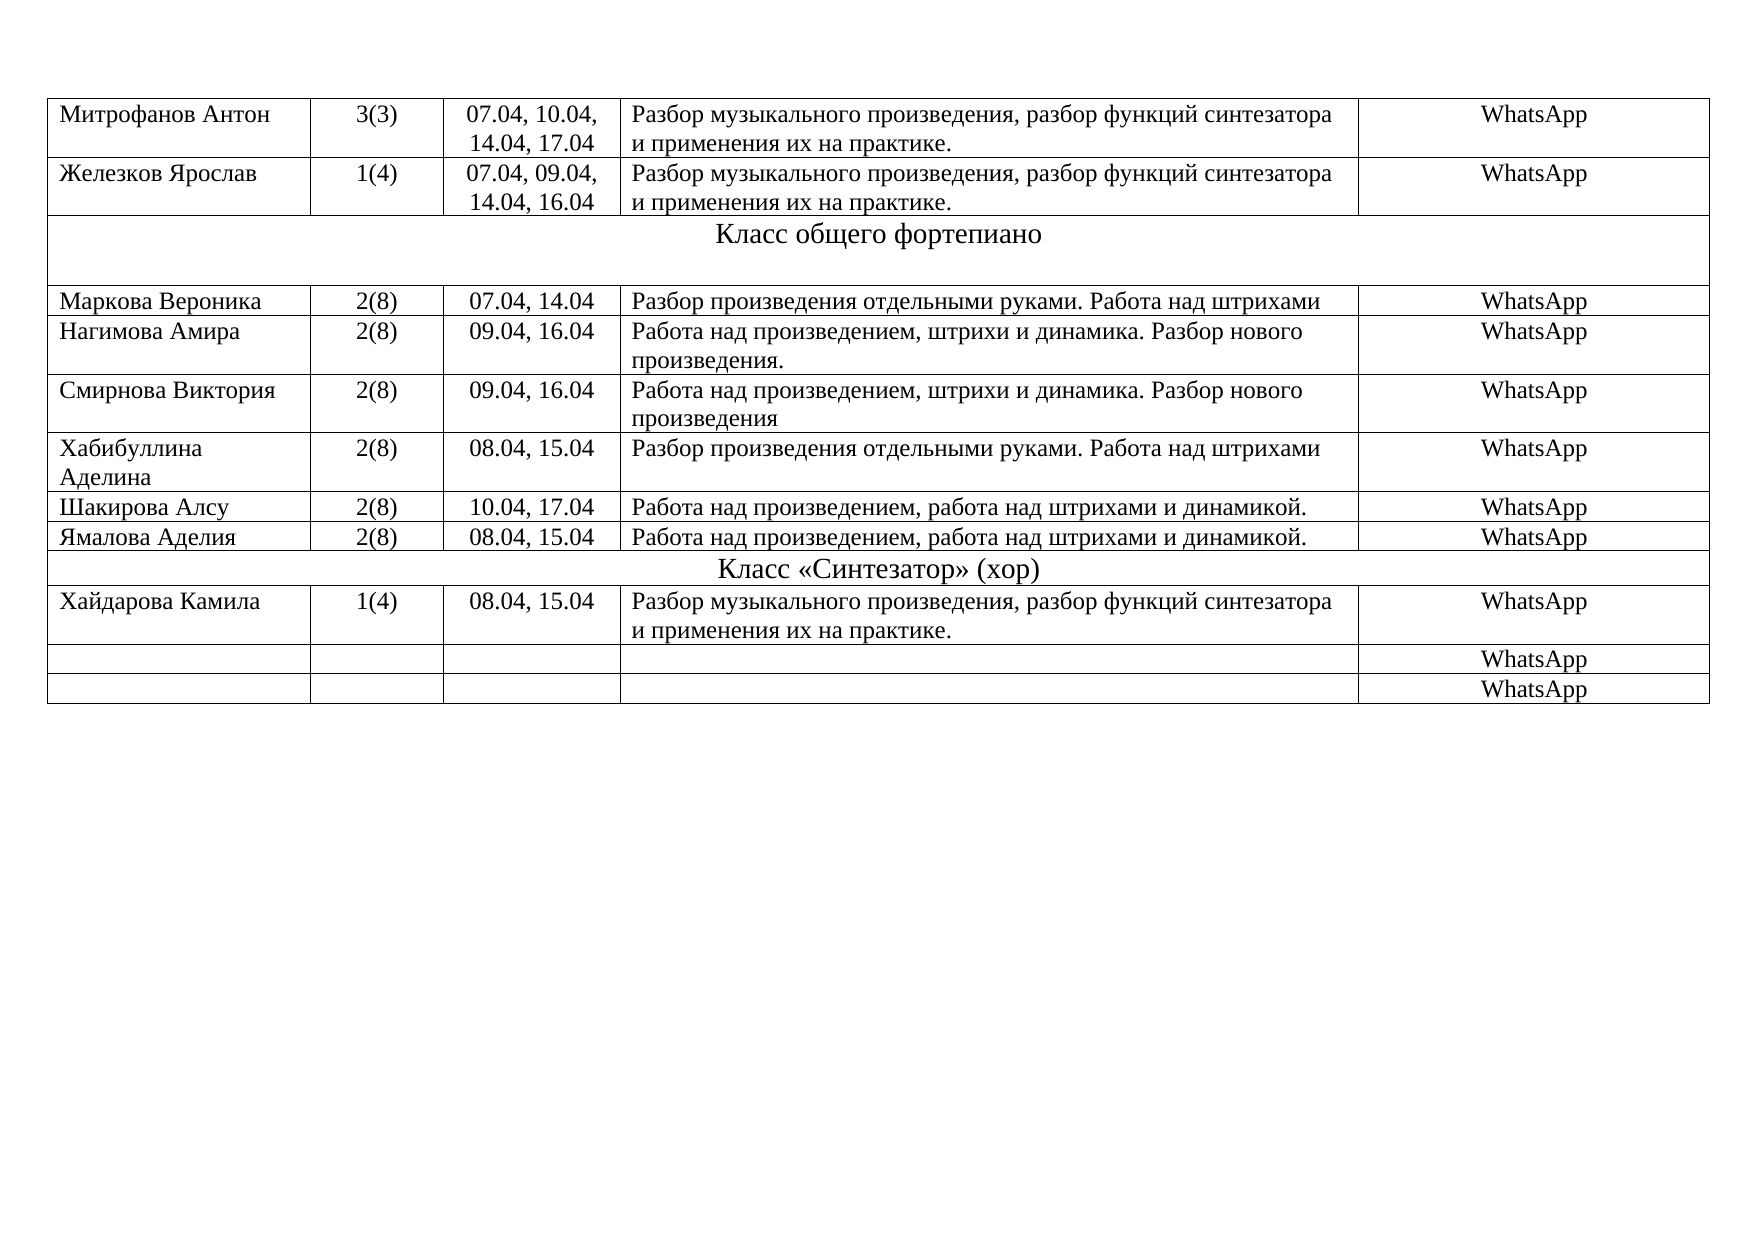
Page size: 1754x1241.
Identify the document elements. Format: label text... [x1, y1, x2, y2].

table_cell Шакирова Алсу [48, 492, 310, 521]
table_cell WhatsApp [1359, 645, 1709, 673]
table_cell 08.04, 15.04 [444, 433, 620, 491]
table_cell [48, 645, 310, 673]
table_cell Хабибуллина Аделина [48, 433, 310, 491]
table_cell 2(8) [311, 522, 443, 550]
table_cell WhatsApp [1359, 286, 1709, 315]
table_cell 2(8) [311, 433, 443, 491]
table_cell Работа над произведением, штрихи и динамика. Разбор нового произведения [621, 375, 1358, 432]
table_header 3(3) [311, 99, 443, 157]
table_cell 07.04, 09.04, 14.04, 16.04 [444, 158, 620, 215]
table_header 07.04, 10.04, 14.04, 17.04 [444, 99, 620, 157]
table_cell Разбор музыкального произведения, разбор функций синтезатора и применения их на практике. [621, 586, 1358, 643]
table_cell [621, 674, 1358, 703]
table_cell 09.04, 16.04 [444, 375, 620, 432]
table_cell WhatsApp [1359, 316, 1709, 374]
table_cell Ямалова Аделия [48, 522, 310, 550]
table_cell 1(4) [311, 158, 443, 215]
table_cell Разбор музыкального произведения, разбор функций синтезатора и применения их на практике. [621, 158, 1358, 215]
table_cell WhatsApp [1359, 492, 1709, 521]
table_cell 08.04, 15.04 [444, 586, 620, 643]
table_cell WhatsApp [1359, 158, 1709, 215]
table_cell Хайдарова Камила [48, 586, 310, 643]
table_cell 2(8) [311, 316, 443, 374]
table_cell 2(8) [311, 375, 443, 432]
table_cell Работа над произведением, работа над штрихами и динамикой. [621, 492, 1358, 521]
table_cell WhatsApp [1359, 522, 1709, 550]
table_cell WhatsApp [1359, 674, 1709, 703]
table_cell [444, 645, 620, 673]
table_cell Нагимова Амира [48, 316, 310, 374]
table_cell [48, 674, 310, 703]
table_cell Разбор произведения отдельными руками. Работа над штрихами [621, 286, 1358, 315]
table_cell Маркова Вероника [48, 286, 310, 315]
table_cell WhatsApp [1359, 433, 1709, 491]
table_cell WhatsApp [1359, 375, 1709, 432]
table_cell Класс «Синтезатор» (хор) [48, 551, 1709, 585]
table_cell [311, 674, 443, 703]
table_header Разбор музыкального произведения, разбор функций синтезатора и применения их на практике. [621, 99, 1358, 157]
table_cell [311, 645, 443, 673]
table_header WhatsApp [1359, 99, 1709, 157]
table_cell Железков Ярослав [48, 158, 310, 215]
table_cell Работа над произведением, работа над штрихами и динамикой. [621, 522, 1358, 550]
table_cell Разбор произведения отдельными руками. Работа над штрихами [621, 433, 1358, 491]
table_cell 2(8) [311, 492, 443, 521]
table_cell [444, 674, 620, 703]
table_cell 09.04, 16.04 [444, 316, 620, 374]
table_cell 1(4) [311, 586, 443, 643]
table_cell 2(8) [311, 286, 443, 315]
table_cell WhatsApp [1359, 586, 1709, 643]
table_header Митрофанов Антон [48, 99, 310, 157]
table_cell Смирнова Виктория [48, 375, 310, 432]
table_cell 08.04, 15.04 [444, 522, 620, 550]
table_cell Класс общего фортепиано [48, 216, 1709, 285]
table_cell Работа над произведением, штрихи и динамика. Разбор нового произведения. [621, 316, 1358, 374]
table_cell 10.04, 17.04 [444, 492, 620, 521]
table_cell [621, 645, 1358, 673]
table_cell 07.04, 14.04 [444, 286, 620, 315]
